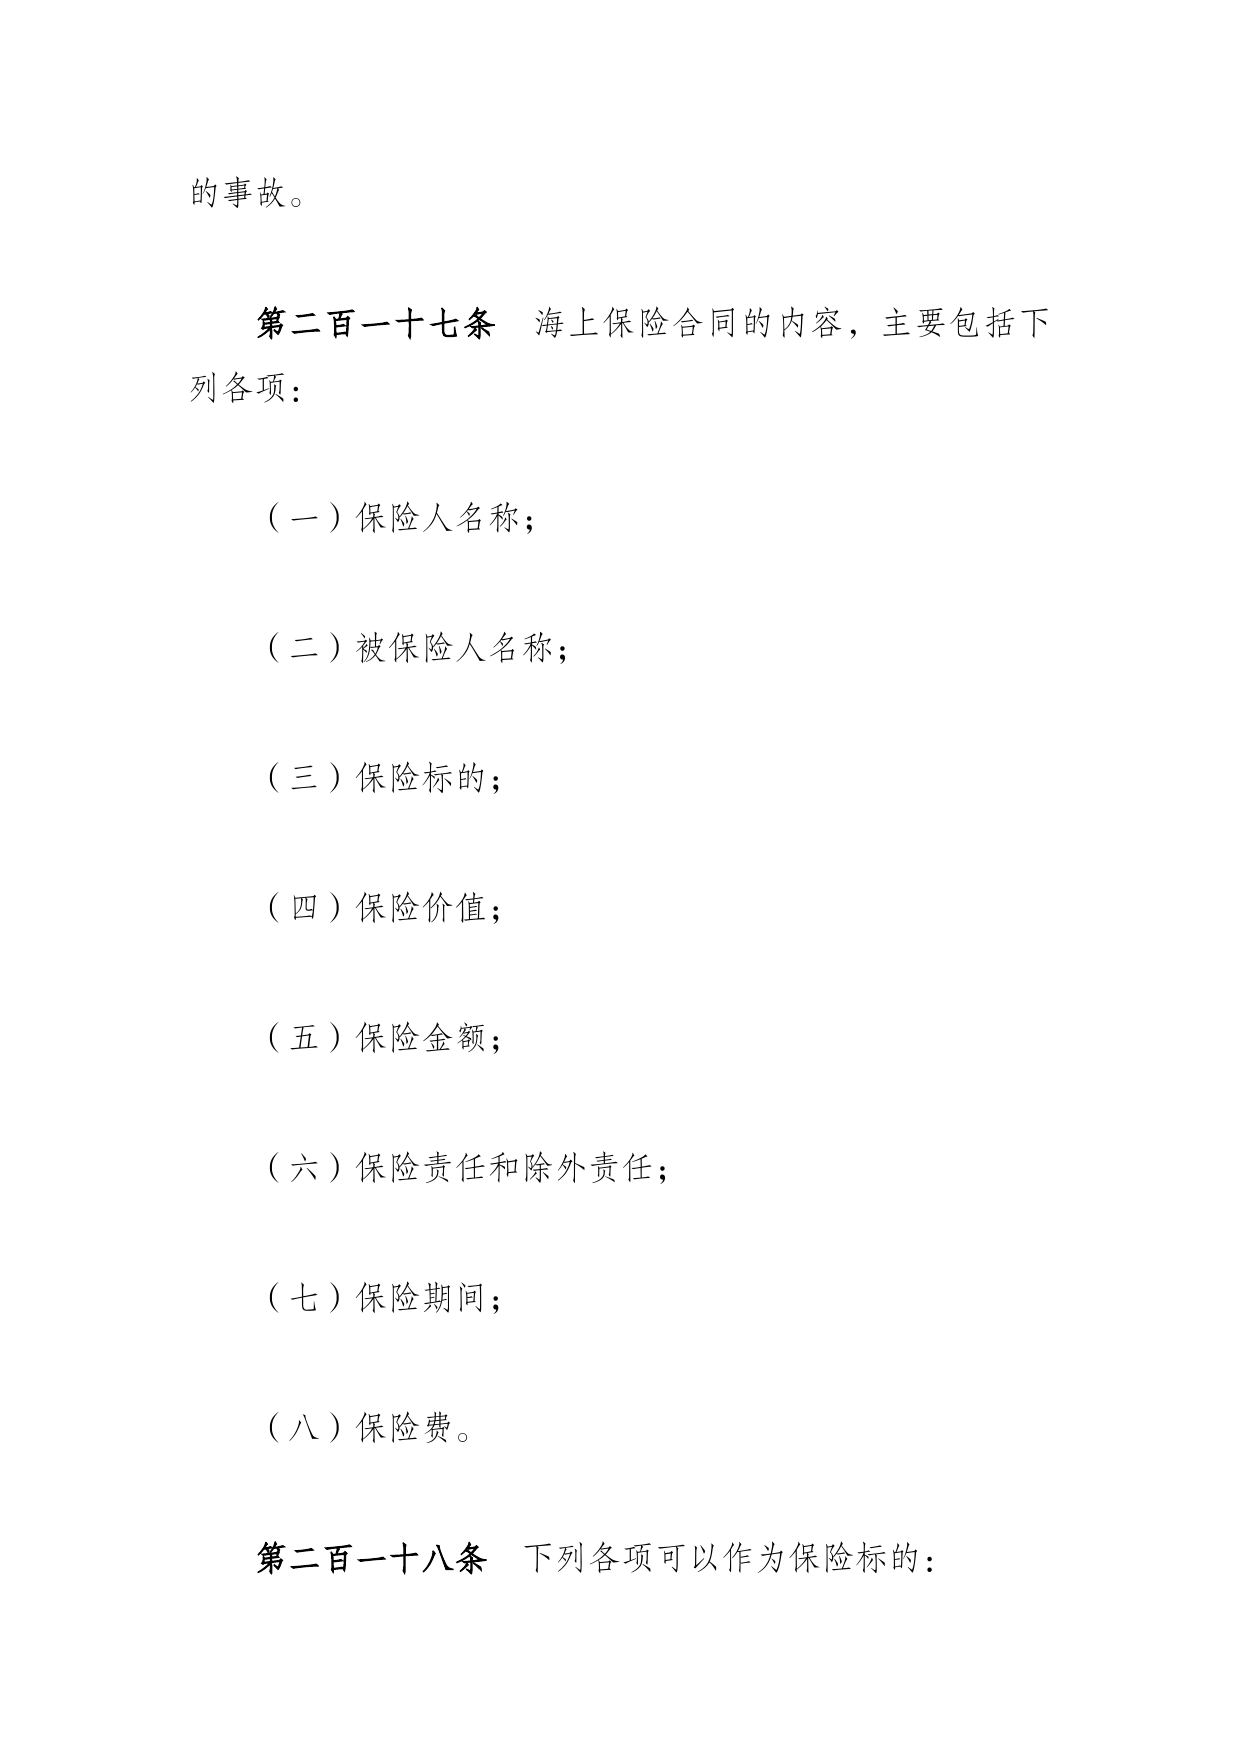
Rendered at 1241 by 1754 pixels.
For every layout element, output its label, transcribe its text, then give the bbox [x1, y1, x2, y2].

text （一）保险人名称； [187, 487, 1053, 552]
text （七）保险期间； [187, 1267, 1053, 1332]
text （三）保险标的； [187, 747, 1053, 812]
text （八）保险费。 [187, 1397, 1053, 1462]
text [187, 162, 1053, 227]
text （五）保险金额； [187, 1007, 1053, 1072]
text （四）保险价值； [187, 877, 1053, 942]
text （六）保险责任和除外责任； [187, 1137, 1053, 1202]
text （二）被保险人名称； [187, 617, 1053, 682]
text 第二百一十八条 下列各项可以作为保险标的： [187, 1527, 1053, 1592]
text 第二百一十七条 海上保险合同的内容，主要包括下列各项： [187, 292, 1053, 422]
